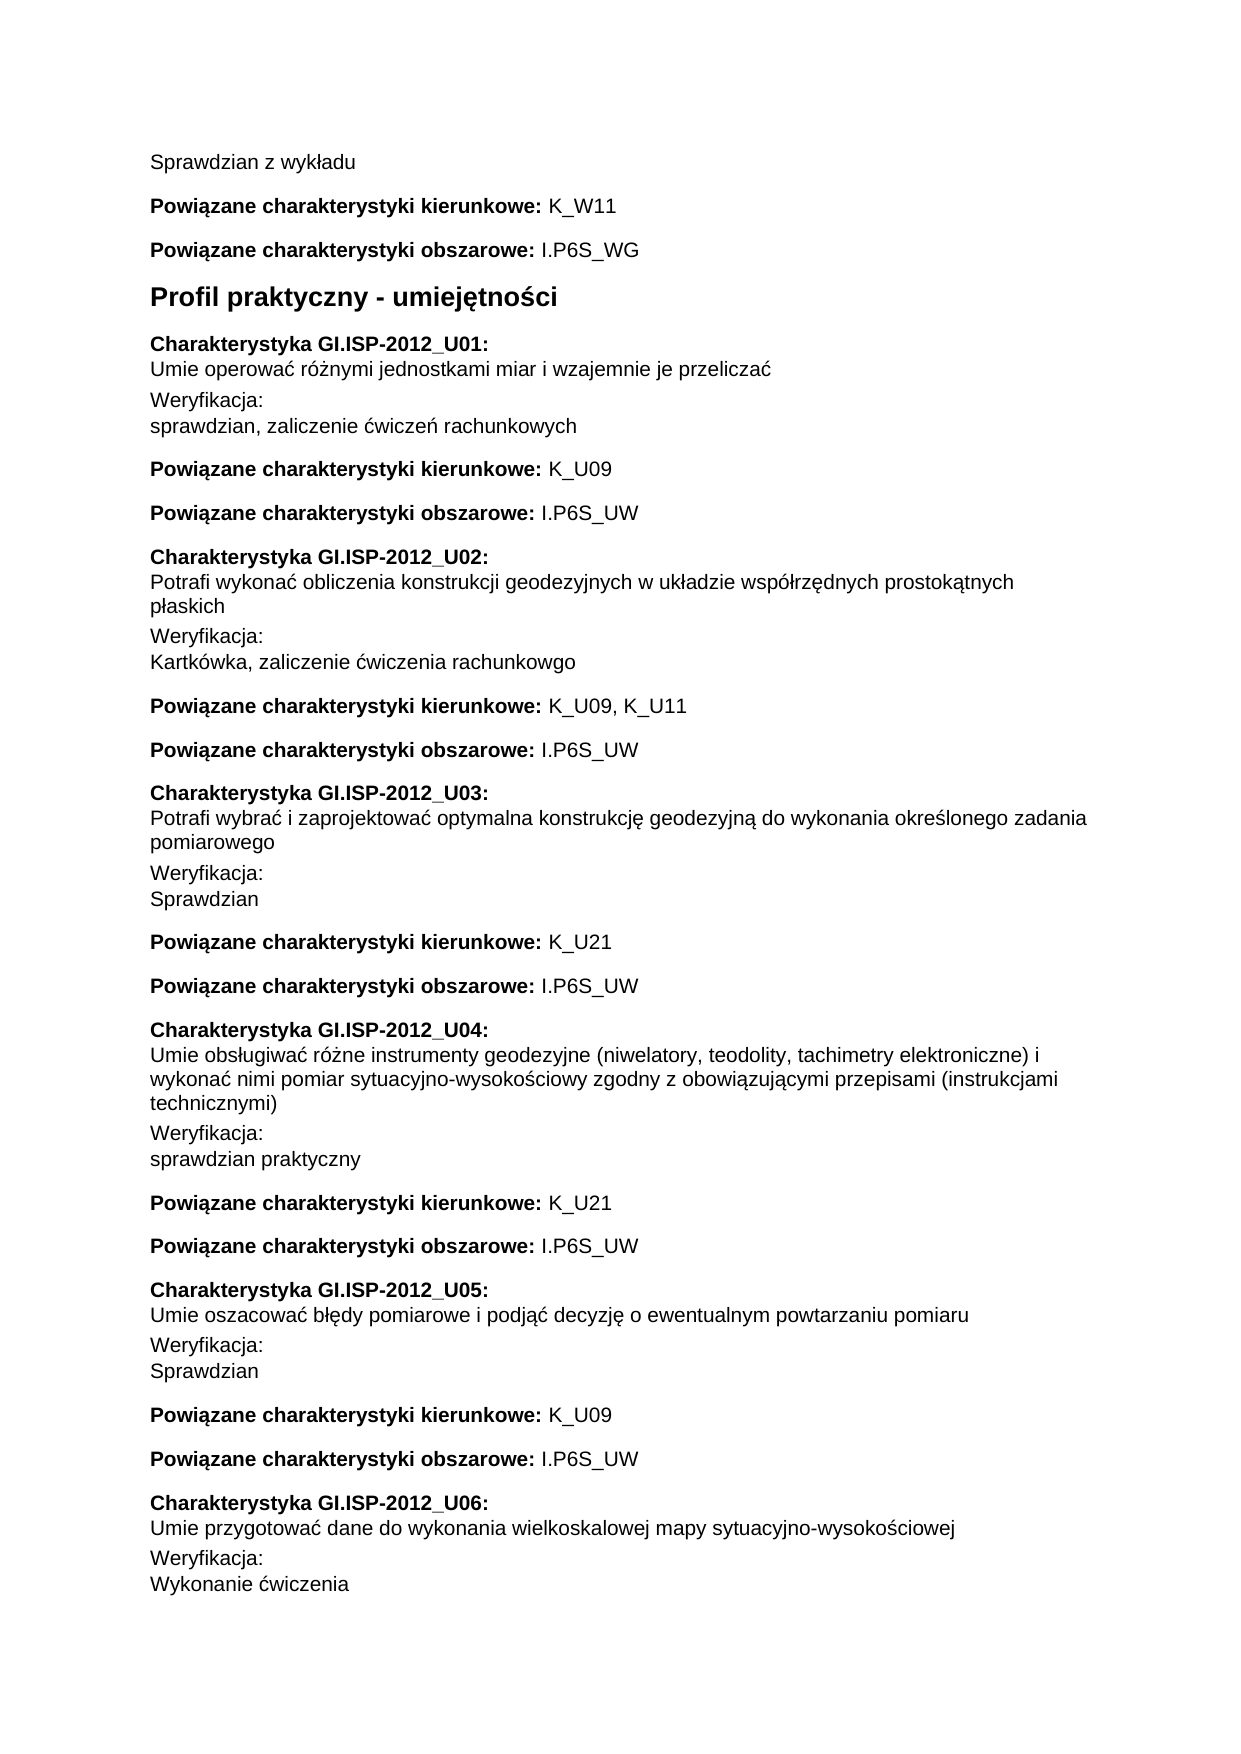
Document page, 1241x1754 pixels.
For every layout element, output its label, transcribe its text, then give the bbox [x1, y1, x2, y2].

text Umie operować różnymi jednostkami miar i wzajemnie je przeliczać [150, 357, 1090, 381]
text Powiązane charakterystyki obszarowe: I.P6S_UW [150, 974, 1090, 998]
text Charakterystyka GI.ISP-2012_U02: [150, 545, 1090, 569]
text Powiązane charakterystyki obszarowe: I.P6S_UW [150, 737, 1090, 761]
text Weryfikacja: [150, 860, 1090, 884]
text Charakterystyka GI.ISP-2012_U05: [150, 1278, 1090, 1302]
text Powiązane charakterystyki obszarowe: I.P6S_UW [150, 1447, 1090, 1471]
text Wykonanie ćwiczenia [150, 1572, 1090, 1596]
text Charakterystyka GI.ISP-2012_U03: [150, 781, 1090, 805]
text Sprawdzian z wykładu [150, 150, 1090, 174]
text Charakterystyka GI.ISP-2012_U04: [150, 1018, 1090, 1042]
text Potrafi wybrać i zaprojektować optymalna konstrukcję geodezyjną do wykonania określonego zadania pomiarowego [150, 806, 1090, 854]
text Sprawdzian [150, 886, 1090, 910]
text Umie obsługiwać różne instrumenty geodezyjne (niwelatory, teodolity, tachimetry elektroniczne) i wykonać nimi pomiar sytuacyjno-wysokościowy zgodny z obowiązującymi przepisami (instrukcjami technicznymi) [150, 1043, 1090, 1114]
text Powiązane charakterystyki obszarowe: I.P6S_UW [150, 1234, 1090, 1258]
text Weryfikacja: [150, 1546, 1090, 1570]
text Weryfikacja: [150, 624, 1090, 648]
text sprawdzian, zaliczenie ćwiczeń rachunkowych [150, 413, 1090, 437]
text Charakterystyka GI.ISP-2012_U06: [150, 1491, 1090, 1514]
text Powiązane charakterystyki kierunkowe: K_U21 [150, 930, 1090, 954]
text Powiązane charakterystyki obszarowe: I.P6S_WG [150, 237, 1090, 261]
text Umie przygotować dane do wykonania wielkoskalowej mapy sytuacyjno-wysokościowej [150, 1516, 1090, 1539]
text sprawdzian praktyczny [150, 1147, 1090, 1171]
text Potrafi wykonać obliczenia konstrukcji geodezyjnych w układzie współrzędnych prostokątnych płaskich [150, 570, 1090, 618]
subtitle Profil praktyczny - umiejętności [150, 281, 1090, 312]
text Umie oszacować błędy pomiarowe i podjąć decyzję o ewentualnym powtarzaniu pomiaru [150, 1303, 1090, 1327]
text Powiązane charakterystyki kierunkowe: K_W11 [150, 194, 1090, 218]
text Kartkówka, zaliczenie ćwiczenia rachunkowgo [150, 650, 1090, 674]
text Sprawdzian [150, 1359, 1090, 1383]
text Weryfikacja: [150, 1121, 1090, 1145]
text Powiązane charakterystyki kierunkowe: K_U09, K_U11 [150, 694, 1090, 718]
text Powiązane charakterystyki kierunkowe: K_U21 [150, 1191, 1090, 1214]
text Weryfikacja: [150, 387, 1090, 411]
text Charakterystyka GI.ISP-2012_U01: [150, 332, 1090, 356]
text Powiązane charakterystyki obszarowe: I.P6S_UW [150, 501, 1090, 525]
text Powiązane charakterystyki kierunkowe: K_U09 [150, 457, 1090, 481]
text Weryfikacja: [150, 1333, 1090, 1357]
text Powiązane charakterystyki kierunkowe: K_U09 [150, 1403, 1090, 1427]
